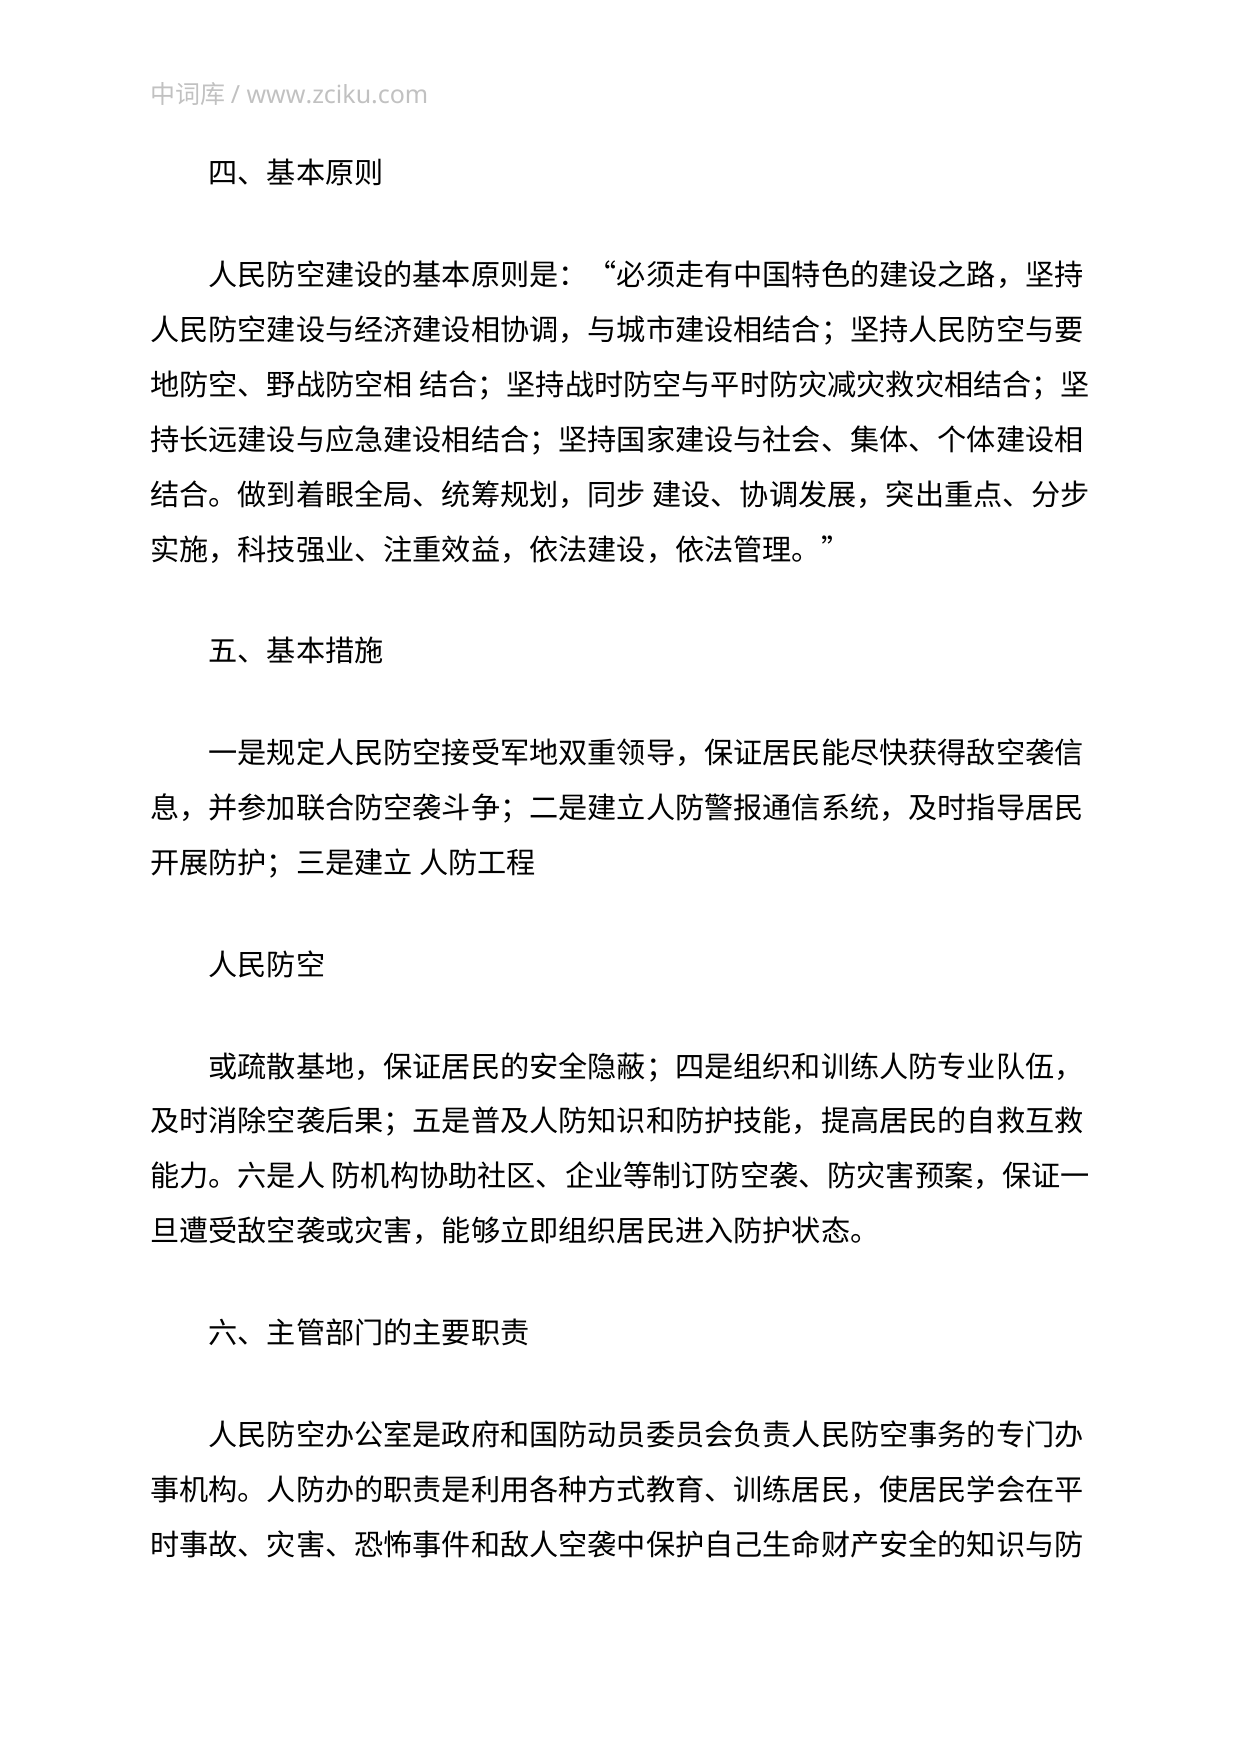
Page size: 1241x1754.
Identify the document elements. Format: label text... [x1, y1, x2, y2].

text 六、主管部门的主要职责 [150, 1309, 1090, 1352]
text 人民防空建设的基本原则是：“必须走有中国特色的建设之路，坚持人民防空建设与经济建设相协调，与城市建设相结合；坚持人民防空与要地防空、野战防空相 结合；坚持战时防空与平时防灾减灾救灾相结合；坚持长远建设与应急建设相结合；坚持国家建设与社会、集体、个体建设相结合。做到着眼全局、统筹规划，同步 建设、协调发展，突出重点、分步实施，科技强业、注重效益，依法建设，依法管理。” [150, 252, 1090, 568]
text 四、基本原则 [150, 150, 1090, 192]
text 人民防空 [150, 941, 1090, 984]
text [150, 1411, 1090, 1563]
text 五、基本措施 [150, 628, 1090, 670]
text 一是规定人民防空接受军地双重领导，保证居民能尽快获得敌空袭信息，并参加联合防空袭斗争；二是建立人防警报通信系统，及时指导居民开展防护；三是建立 人防工程 [150, 730, 1090, 882]
text 或疏散基地，保证居民的安全隐蔽；四是组织和训练人防专业队伍，及时消除空袭后果；五是普及人防知识和防护技能，提高居民的自救互救能力。六是人 防机构协助社区、企业等制订防空袭、防灾害预案，保证一旦遭受敌空袭或灾害，能够立即组织居民进入防护状态。 [150, 1043, 1090, 1250]
